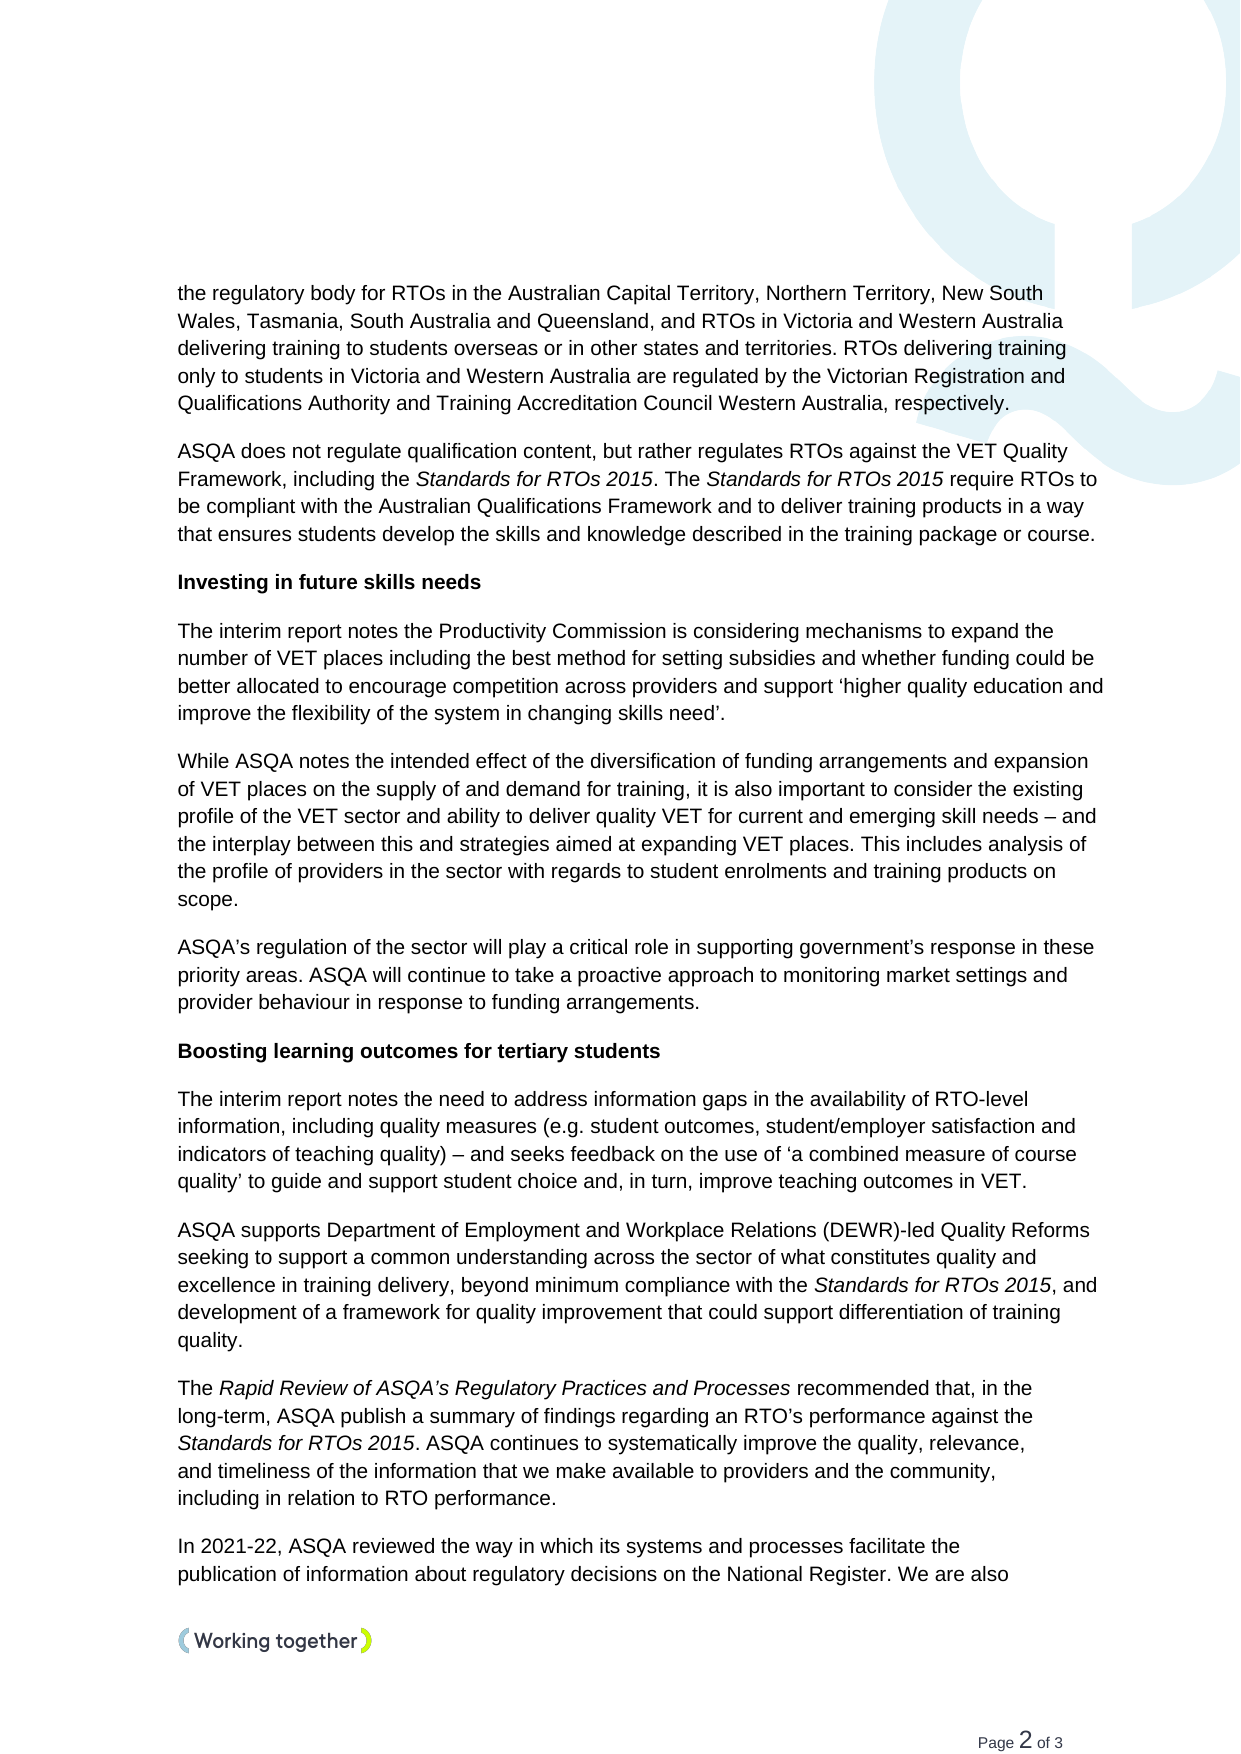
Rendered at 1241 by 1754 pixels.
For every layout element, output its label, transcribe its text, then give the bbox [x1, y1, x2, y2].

text ASQA supports Department of Employment and Workplace Relations (DEWR)-led Quality Reforms seeking to support a common understanding across the sector of what constitutes quality and excellence in training delivery, beyond minimum compliance with the Standards for RTOs 2015, and development of a framework for quality improvement that could support differentiation of training quality. [177, 1218, 1107, 1352]
picture [868, 0, 1240, 493]
picture [177, 1624, 373, 1657]
text While ASQA notes the intended effect of the diversification of funding arrangements and expansion of VET places on the supply of and demand for training, it is also important to consider the existing profile of the VET sector and ability to deliver quality VET for current and emerging skill needs – and the interplay between this and strategies aimed at expanding VET places. This includes analysis of the profile of providers in the sector with regards to student enrolments and training products on scope. [177, 749, 1107, 911]
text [177, 281, 1107, 415]
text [177, 1534, 1063, 1586]
text The Rapid Review of ASQA’s Regulatory Practices and Processes recommended that, in the long-term, ASQA publish a summary of findings regarding an RTO’s performance against the Standards for RTOs 2015. ASQA continues to systematically improve the quality, relevance, and timeliness of the information that we make available to providers and the community, including in relation to RTO performance. [177, 1376, 1063, 1510]
text The interim report notes the Productivity Commission is considering mechanisms to expand the number of VET places including the best method for setting subsidies and whether funding could be better allocated to encourage competition across providers and support ‘higher quality education and improve the flexibility of the system in changing skills need’. [177, 618, 1107, 725]
text ASQA’s regulation of the sector will play a critical role in supporting government’s response in these priority areas. ASQA will continue to take a proactive approach to monitoring market settings and provider behaviour in response to funding arrangements. [177, 935, 1107, 1014]
text The interim report notes the need to address information gaps in the availability of RTO-level information, including quality measures (e.g. student outcomes, student/employer satisfaction and indicators of teaching quality) – and seeks feedback on the use of ‘a combined measure of course quality’ to guide and support student choice and, in turn, improve teaching outcomes in VET. [177, 1087, 1107, 1193]
text ASQA does not regulate qualification content, but rather regulates RTOs against the VET Quality Framework, including the Standards for RTOs 2015. The Standards for RTOs 2015 require RTOs to be compliant with the Australian Qualifications Framework and to deliver training products in a way that ensures students develop the skills and knowledge described in the training package or course. [177, 439, 1107, 546]
text Boosting learning outcomes for tertiary students [177, 1038, 1107, 1062]
text Investing in future skills needs [177, 570, 1107, 594]
